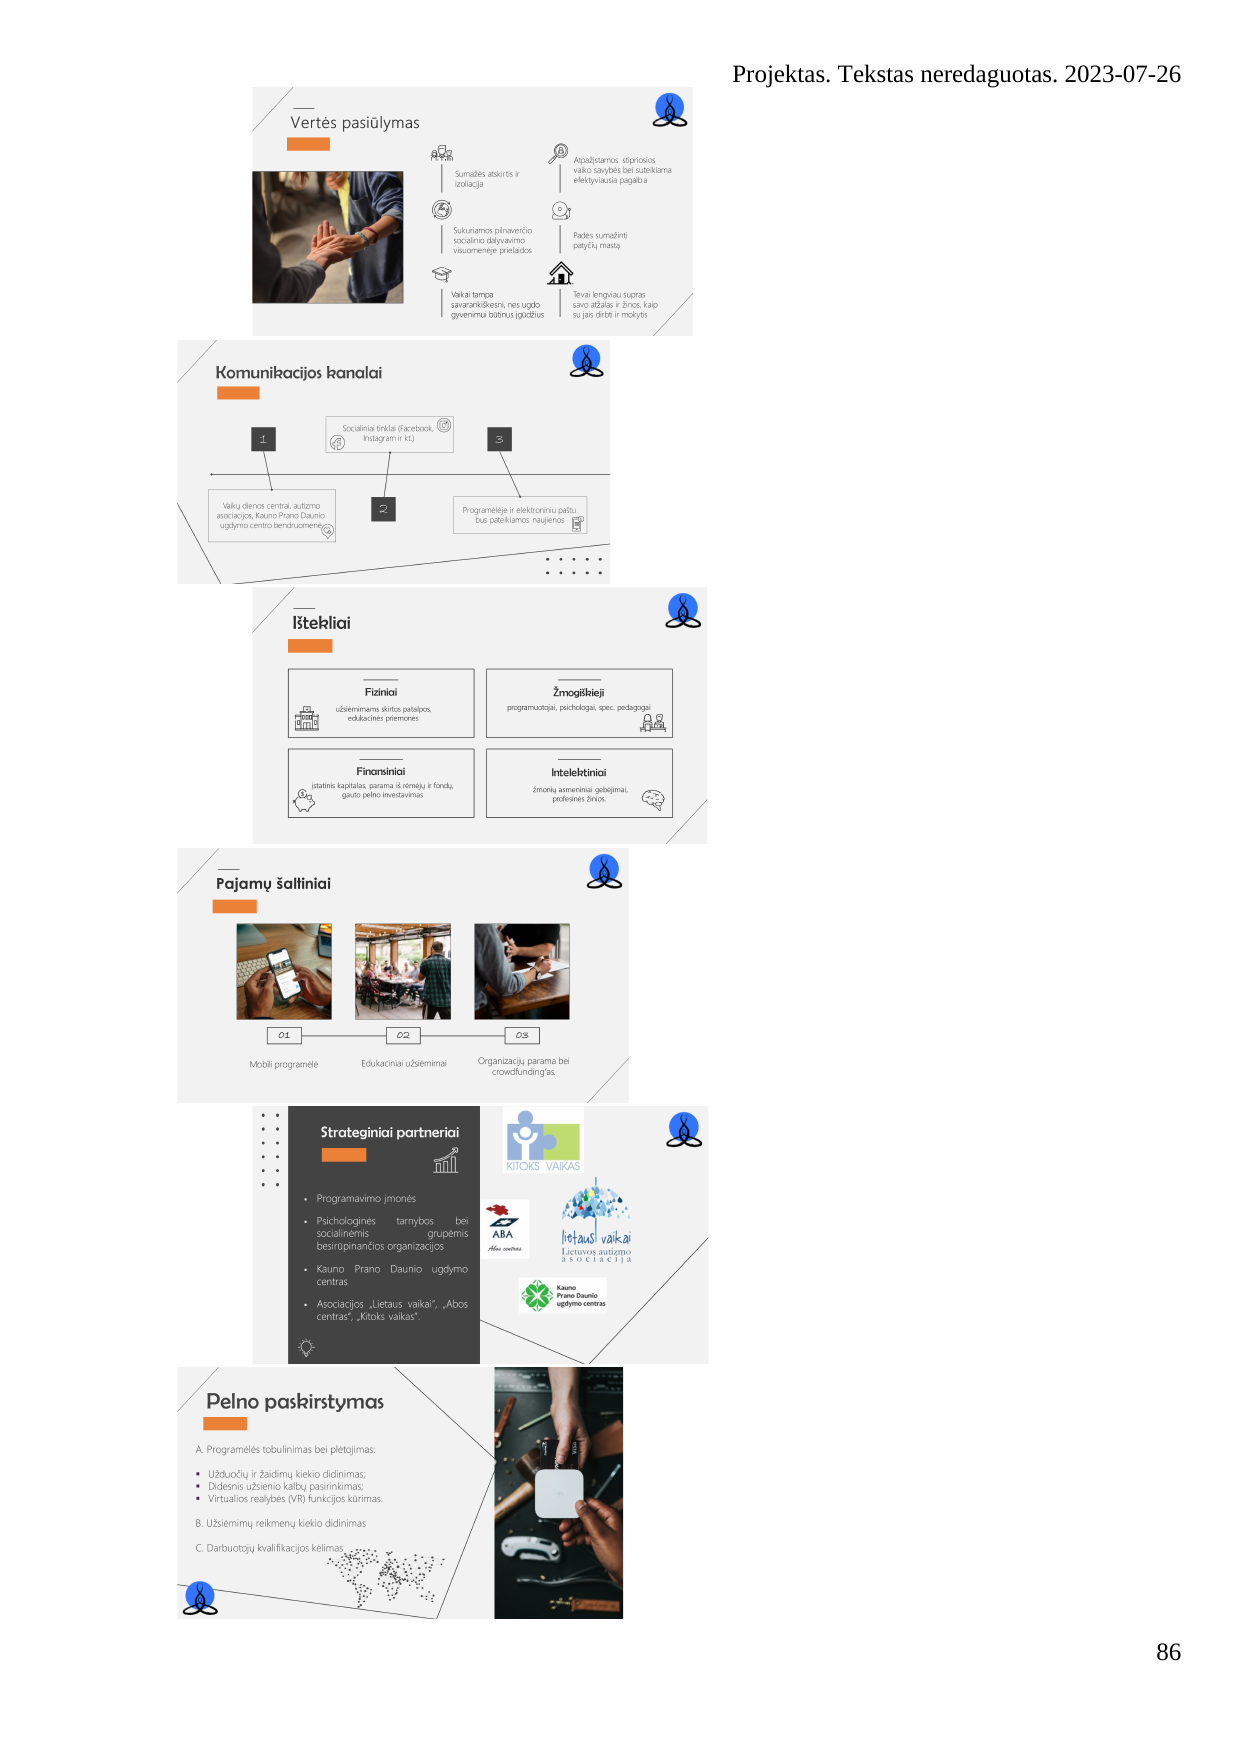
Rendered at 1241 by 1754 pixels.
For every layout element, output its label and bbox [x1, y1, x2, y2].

picture [177, 848, 629, 1103]
picture [252, 87, 693, 336]
picture [177, 1367, 624, 1619]
picture [252, 587, 708, 844]
picture [252, 1106, 709, 1364]
picture [177, 340, 611, 584]
